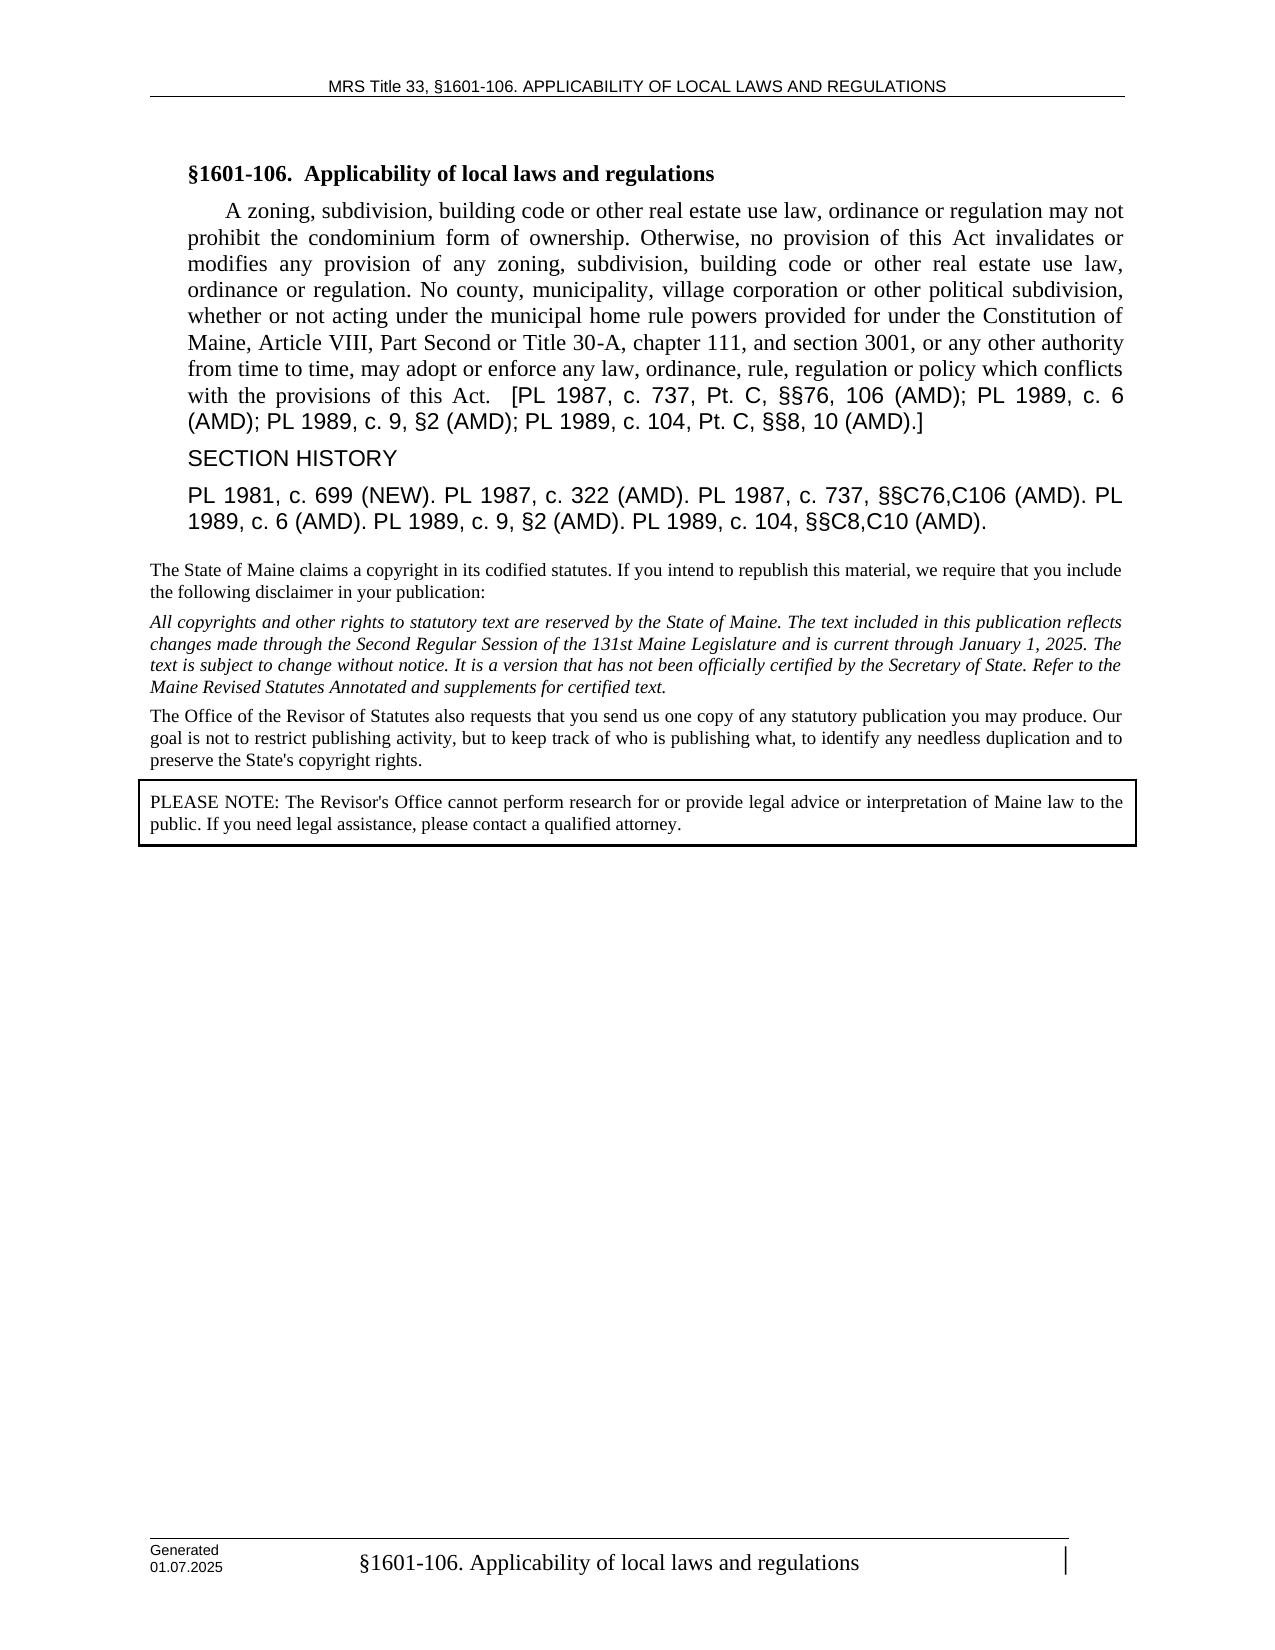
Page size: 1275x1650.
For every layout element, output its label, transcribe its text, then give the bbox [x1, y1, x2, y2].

text The State of Maine claims a copyright in its codified statutes. If you intend to republish this material, we require that you include the following disclaimer in your publication: [150, 559, 1125, 602]
text SECTION HISTORY [187, 445, 1125, 471]
text PL 1981, c. 699 (NEW). PL 1987, c. 322 (AMD). PL 1987, c. 737, §§C76,C106 (AMD). PL 1989, c. 6 (AMD). PL 1989, c. 9, §2 (AMD). PL 1989, c. 104, §§C8,C10 (AMD). [187, 482, 1125, 534]
text All copyrights and other rights to statutory text are reserved by the State of Maine. The text included in this publication reflects changes made through the Second Regular Session of the 131st Maine Legislature and is current through January 1, 2025 . The text is subject to change without notice. It is a version that has not been officially certified by the Secretary of State. Refer to the Maine Revised Statutes Annotated and supplements for certified text. [150, 611, 1125, 697]
text PLEASE NOTE: The Revisor's Office cannot perform research for or provide legal advice or interpretation of Maine law to the public. If you need legal assistance, please contact a qualified attorney. [140, 781, 1135, 844]
text A zoning, subdivision, building code or other real estate use law, ordinance or regulation may not prohibit the condominium form of ownership. Otherwise, no provision of this Act invalidates or modifies any provision of any zoning, subdivision, building code or other real estate use law, ordinance or regulation. No county, municipality, village corporation or other political subdivision, whether or not acting under the municipal home rule powers provided for under the Constitution of Maine, Article VIII, Part Second or Title 30‑A, chapter 111, and section 3001, or any other authority from time to time, may adopt or enforce any law, ordinance, rule, regulation or policy which conflicts with the provisions of this Act. [PL 1987, c. 737, Pt. C, §§76, 106 (AMD); PL 1989, c. 6 (AMD); PL 1989, c. 9, §2 (AMD); PL 1989, c. 104, Pt. C, §§8, 10 (AMD).] [187, 197, 1125, 434]
text The Office of the Revisor of Statutes also requests that you send us one copy of any statutory publication you may produce. Our goal is not to restrict publishing activity, but to keep track of who is publishing what, to identify any needless duplication and to preserve the State's copyright rights. [150, 705, 1125, 770]
text §1601-106. Applicability of local laws and regulations [187, 160, 1125, 187]
